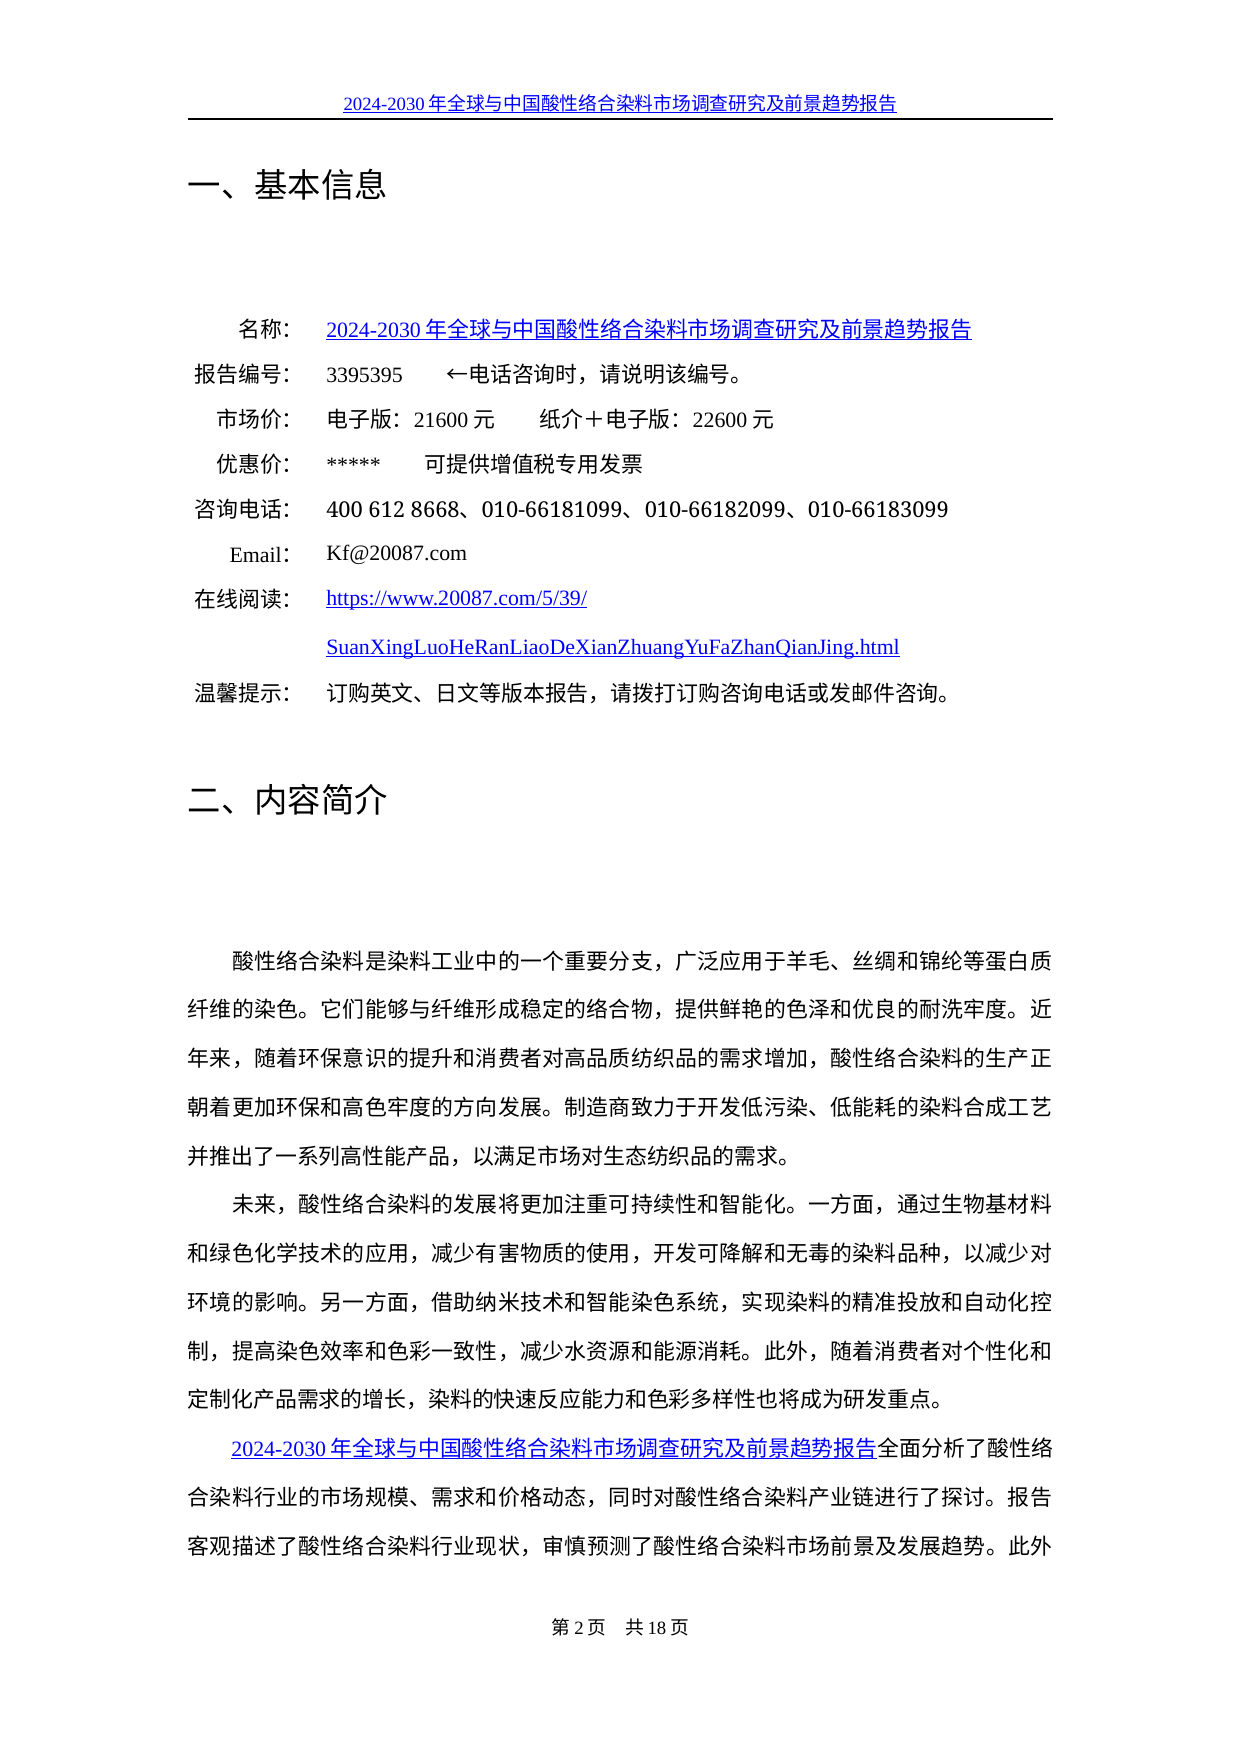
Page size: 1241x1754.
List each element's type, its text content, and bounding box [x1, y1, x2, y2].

table_cell Email： [167, 537, 315, 582]
table_cell ***** 可提供增值税专用发票 [315, 447, 1073, 492]
table_cell 温馨提示： [167, 675, 315, 720]
table_cell 400 612 8668、010-66181099、010-66182099、010-66183099 [315, 492, 1073, 537]
title 二、内容简介 [187, 766, 1053, 831]
table_cell 报告编号： [167, 357, 315, 402]
table_cell 在线阅读： [167, 582, 315, 675]
table_header 2024-2030年全球与中国酸性络合染料市场调查研究及前景趋势报告 [315, 312, 1073, 357]
table_cell Kf@20087.com [315, 537, 1073, 582]
table_cell [315, 582, 1073, 675]
table_cell 优惠价： [167, 447, 315, 492]
table_cell 市场价： [167, 402, 315, 447]
table_header 名称： [167, 312, 315, 357]
table_cell 3395395 ←电话咨询时，请说明该编号。 [315, 357, 1073, 402]
title 一、基本信息 [187, 150, 1053, 215]
table_cell 咨询电话： [167, 492, 315, 537]
table_cell 电子版：21600 元 纸介＋电子版：22600 元 [315, 402, 1073, 447]
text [187, 943, 1053, 1561]
table_cell 订购英文、日文等版本报告，请拨打订购咨询电话或发邮件咨询。 [315, 675, 1073, 720]
